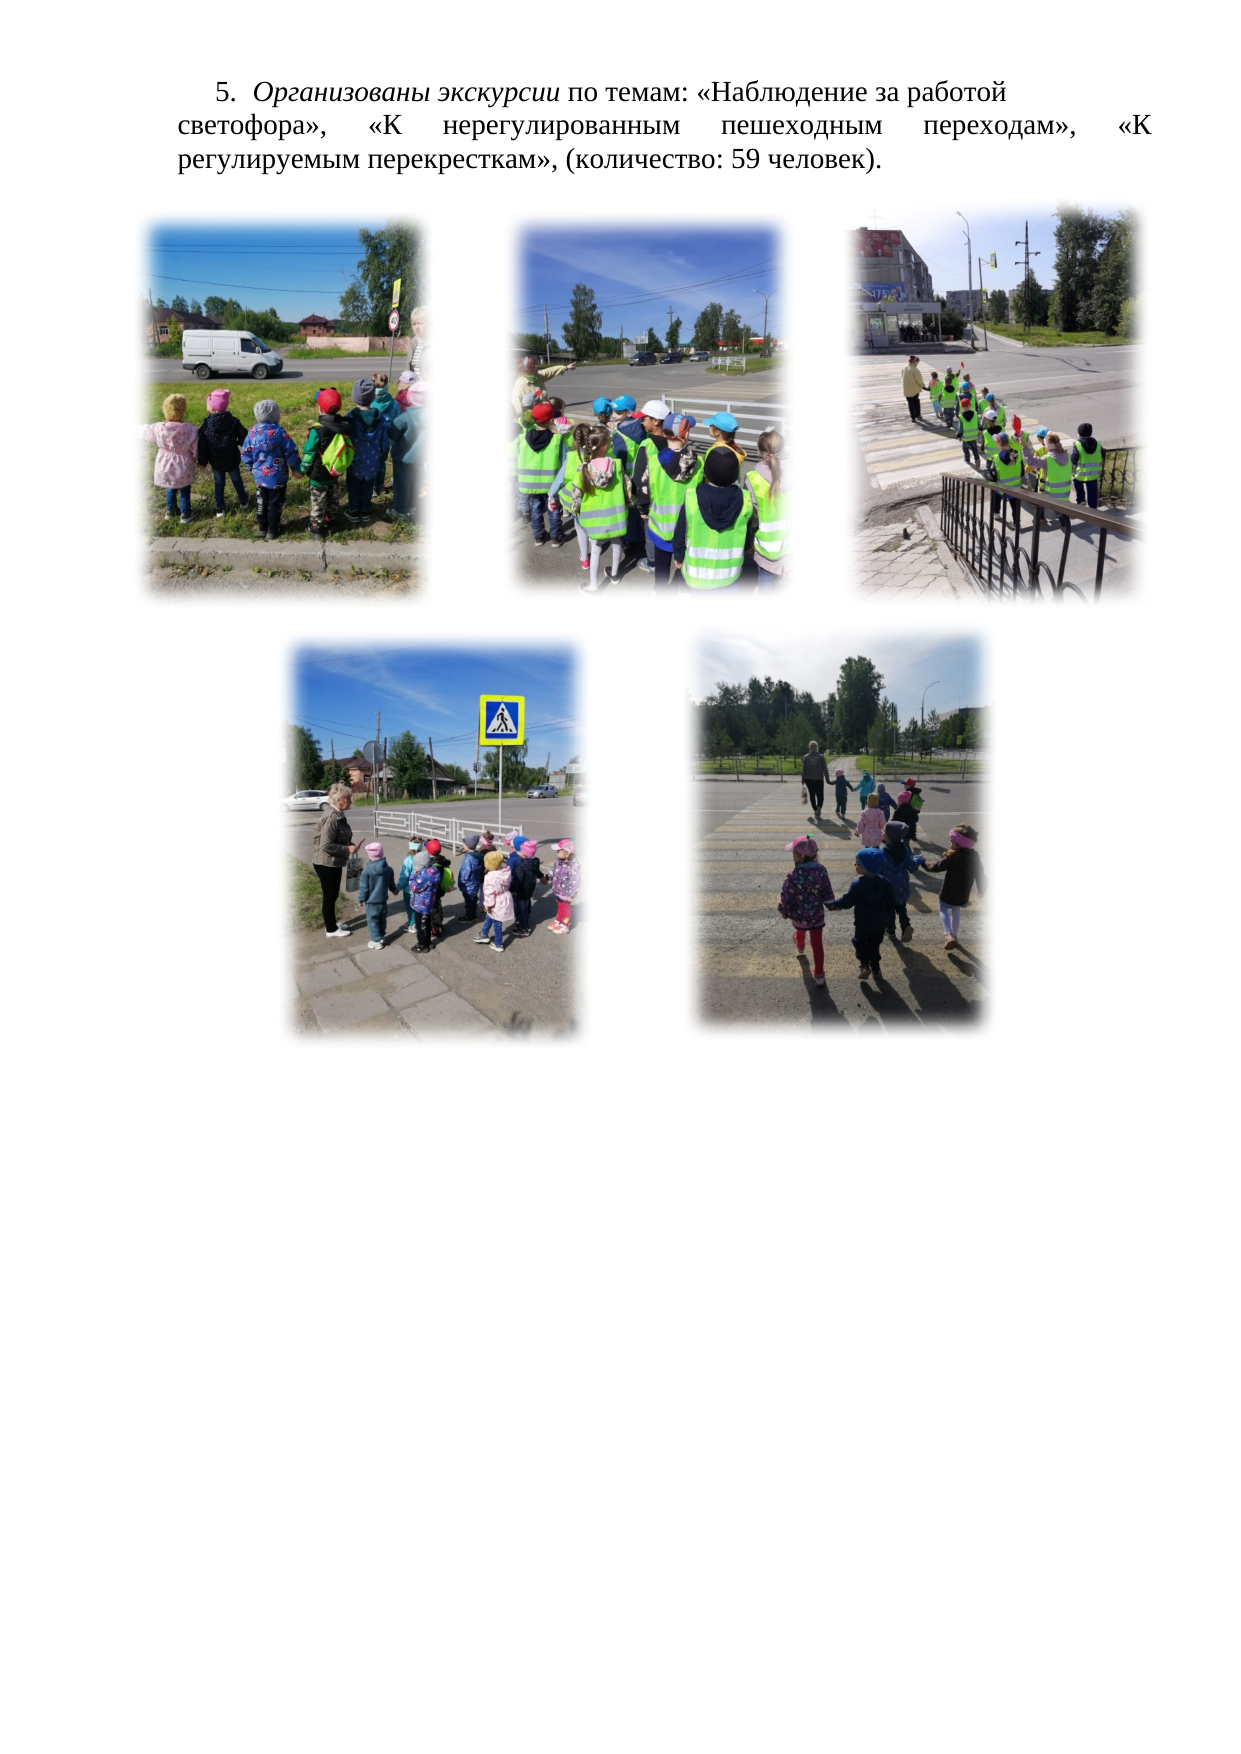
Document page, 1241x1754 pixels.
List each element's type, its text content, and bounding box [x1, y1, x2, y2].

picture [306, 658, 564, 1022]
text светофора», «К нерегулированным пешеходным переходам», «К регулируемым перекресткам», (количество: 59 человек). [177, 107, 1152, 174]
list Организованы экскурсии по темам: «Наблюдение за работой [215, 74, 1152, 107]
picture [162, 238, 406, 581]
picture [871, 225, 1122, 580]
picture [711, 648, 969, 1013]
picture [532, 239, 767, 571]
